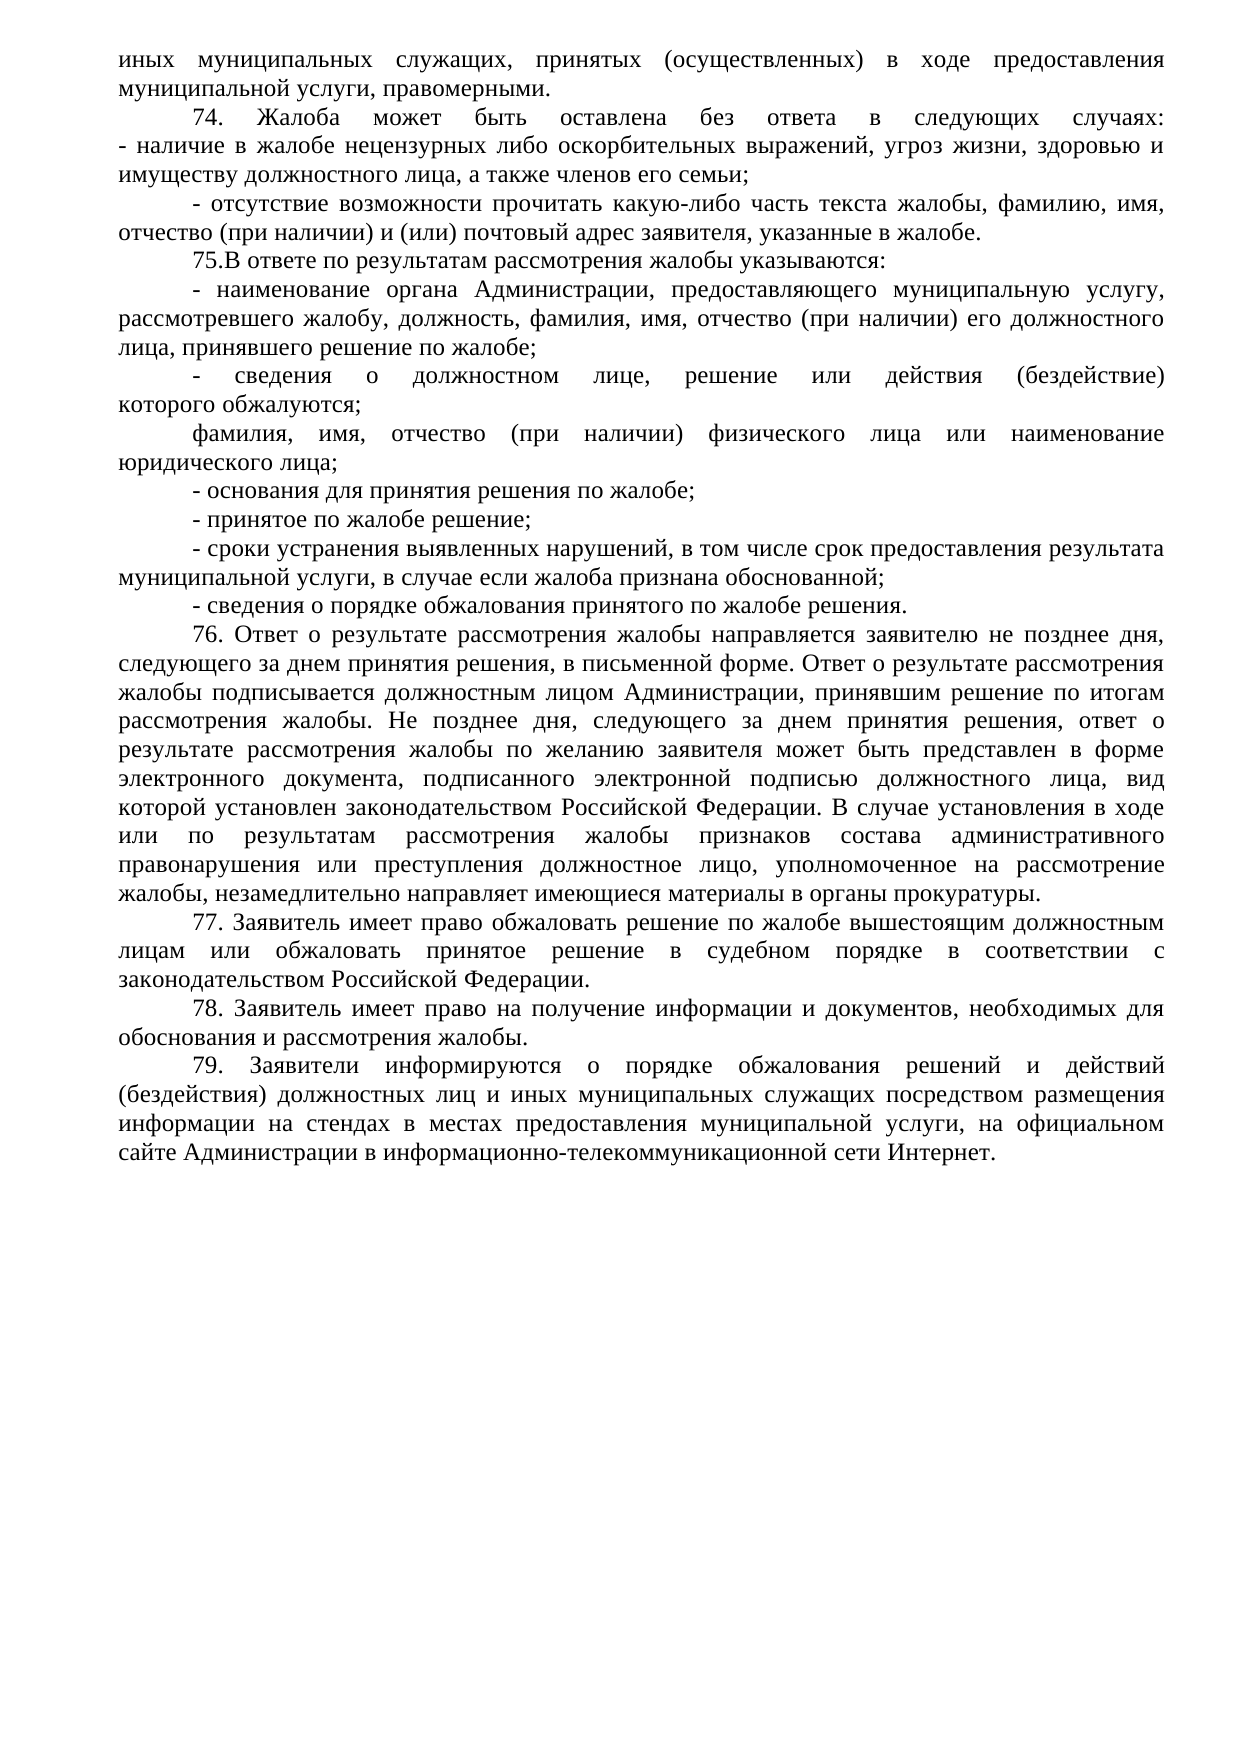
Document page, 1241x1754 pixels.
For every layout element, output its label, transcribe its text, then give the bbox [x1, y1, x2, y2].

text - сроки устранения выявленных нарушений, в том числе срок предоставления результата муниципальной услуги, в случае если жалоба признана обоснованной; [118, 533, 1167, 591]
text 75.В ответе по результатам рассмотрения жалобы указываются: [118, 246, 1167, 274]
text 79. Заявители информируются о порядке обжалования решений и действий (бездействия) должностных лиц и иных муниципальных служащих посредством размещения информации на стендах в местах предоставления муниципальной услуги, на официальном сайте Администрации в информационно-телекоммуникационной сети Интернет. [118, 1051, 1167, 1166]
text - сведения о должностном лице, решение или действия (бездействие) которого обжалуются; [118, 361, 1167, 418]
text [118, 44, 1167, 102]
text фамилия, имя, отчество (при наличии) физического лица или наименование юридического лица; [118, 418, 1167, 476]
text - наименование органа Администрации, предоставляющего муниципальную услугу, рассмотревшего жалобу, должность, фамилия, имя, отчество (при наличии) его должностного лица, принявшего решение по жалобе; [118, 274, 1167, 361]
text 76. Ответ о результате рассмотрения жалобы направляется заявителю не позднее дня, следующего за днем принятия решения, в письменной форме. Ответ о результате рассмотрения жалобы подписывается должностным лицом Администрации, принявшим решение по итогам рассмотрения жалобы. Не позднее дня, следующего за днем принятия решения, ответ о результате рассмотрения жалобы по желанию заявителя может быть представлен в форме электронного документа, подписанного электронной подписью должностного лица, вид которой установлен законодательством Российской Федерации. В случае установления в ходе или по результатам рассмотрения жалобы признаков состава административного правонарушения или преступления должностное лицо, уполномоченное на рассмотрение жалобы, незамедлительно направляет имеющиеся материалы в органы прокуратуры. [118, 619, 1167, 907]
text 77. Заявитель имеет право обжаловать решение по жалобе вышестоящим должностным лицам или обжаловать принятое решение в судебном порядке в соответствии с законодательством Российской Федерации. [118, 907, 1167, 993]
text - сведения о порядке обжалования принятого по жалобе решения. [118, 591, 1167, 619]
text - отсутствие возможности прочитать какую-либо часть текста жалобы, фамилию, имя, отчество (при наличии) и (или) почтовый адрес заявителя, указанные в жалобе. [118, 188, 1167, 246]
text 78. Заявитель имеет право на получение информации и документов, необходимых для обоснования и рассмотрения жалобы. [118, 993, 1167, 1051]
text 74. Жалоба может быть оставлена без ответа в следующих случаях: - наличие в жалобе нецензурных либо оскорбительных выражений, угроз жизни, здоровью и имуществу должностного лица, а также членов его семьи; [118, 102, 1167, 188]
text - принятое по жалобе решение; [118, 504, 1167, 533]
text - основания для принятия решения по жалобе; [118, 476, 1167, 504]
